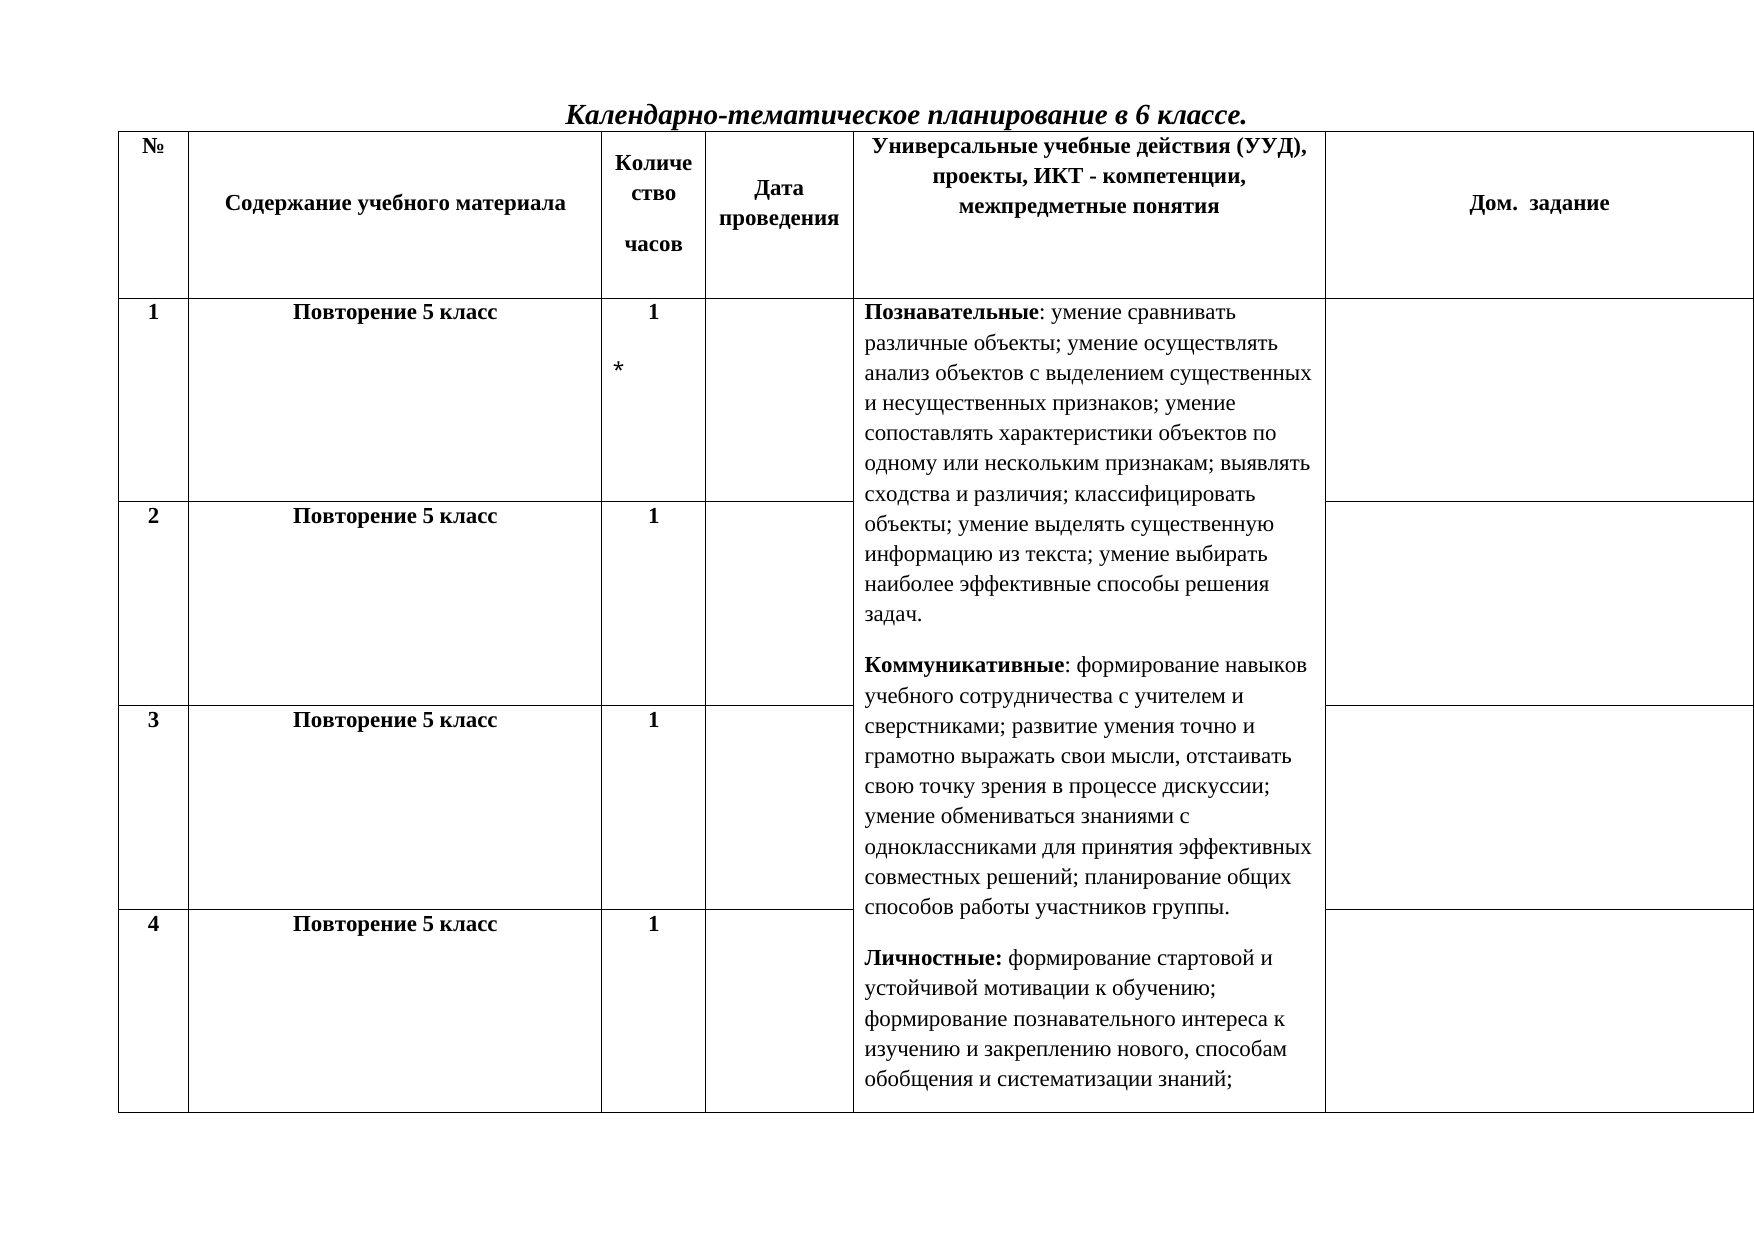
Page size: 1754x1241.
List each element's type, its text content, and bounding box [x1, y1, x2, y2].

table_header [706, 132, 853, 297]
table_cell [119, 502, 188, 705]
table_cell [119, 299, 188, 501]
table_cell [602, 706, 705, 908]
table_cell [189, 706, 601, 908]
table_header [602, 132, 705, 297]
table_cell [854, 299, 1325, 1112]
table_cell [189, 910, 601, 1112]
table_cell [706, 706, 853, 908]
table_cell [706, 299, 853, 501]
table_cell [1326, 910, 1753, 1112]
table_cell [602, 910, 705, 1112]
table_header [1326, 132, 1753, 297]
text Календарно-тематическое планирование в 6 классе. [118, 97, 1695, 131]
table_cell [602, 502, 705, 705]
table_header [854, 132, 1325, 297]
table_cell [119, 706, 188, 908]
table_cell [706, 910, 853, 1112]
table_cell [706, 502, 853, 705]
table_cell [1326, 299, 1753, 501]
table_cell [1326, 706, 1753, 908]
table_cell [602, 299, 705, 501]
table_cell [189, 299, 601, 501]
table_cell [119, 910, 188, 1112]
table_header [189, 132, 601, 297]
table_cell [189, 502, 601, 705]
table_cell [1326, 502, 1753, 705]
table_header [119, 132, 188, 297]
